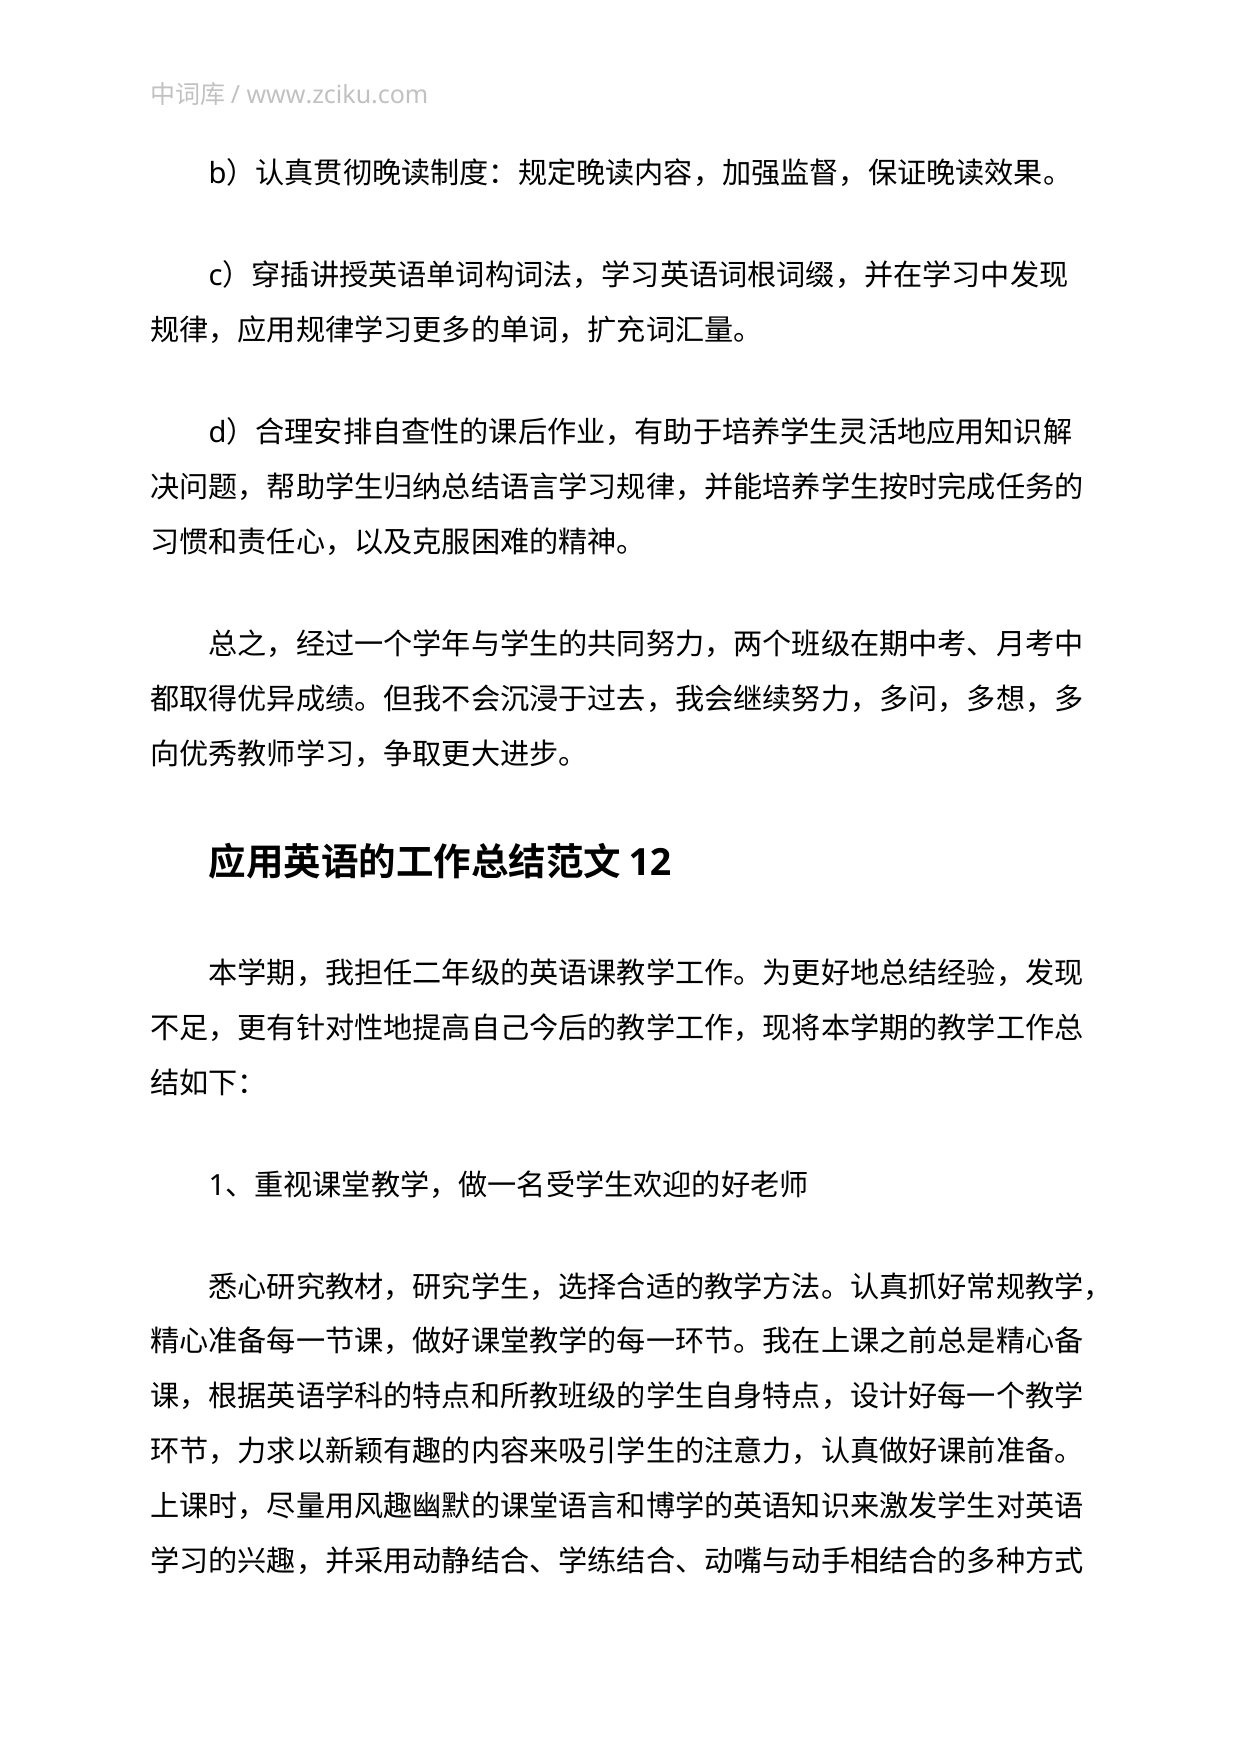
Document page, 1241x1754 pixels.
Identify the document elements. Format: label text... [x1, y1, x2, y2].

text 应用英语的工作总结范文12 [150, 832, 1090, 886]
text d）合理安排自查性的课后作业，有助于培养学生灵活地应用知识解决问题，帮助学生归纳总结语言学习规律，并能培养学生按时完成任务的习惯和责任心，以及克服困难的精神。 [150, 409, 1090, 561]
text 总之，经过一个学年与学生的共同努力，两个班级在期中考、月考中都取得优异成绩。但我不会沉浸于过去，我会继续努力，多问，多想，多向优秀教师学习，争取更大进步。 [150, 620, 1090, 772]
text c）穿插讲授英语单词构词法，学习英语词根词缀，并在学习中发现规律，应用规律学习更多的单词，扩充词汇量。 [150, 252, 1090, 349]
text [150, 1263, 1090, 1580]
text b）认真贯彻晚读制度：规定晚读内容，加强监督，保证晚读效果。 [150, 150, 1090, 192]
text 1、重视课堂教学，做一名受学生欢迎的好老师 [150, 1161, 1090, 1203]
text 本学期，我担任二年级的英语课教学工作。为更好地总结经验，发现不足，更有针对性地提高自己今后的教学工作，现将本学期的教学工作总结如下： [150, 949, 1090, 1102]
